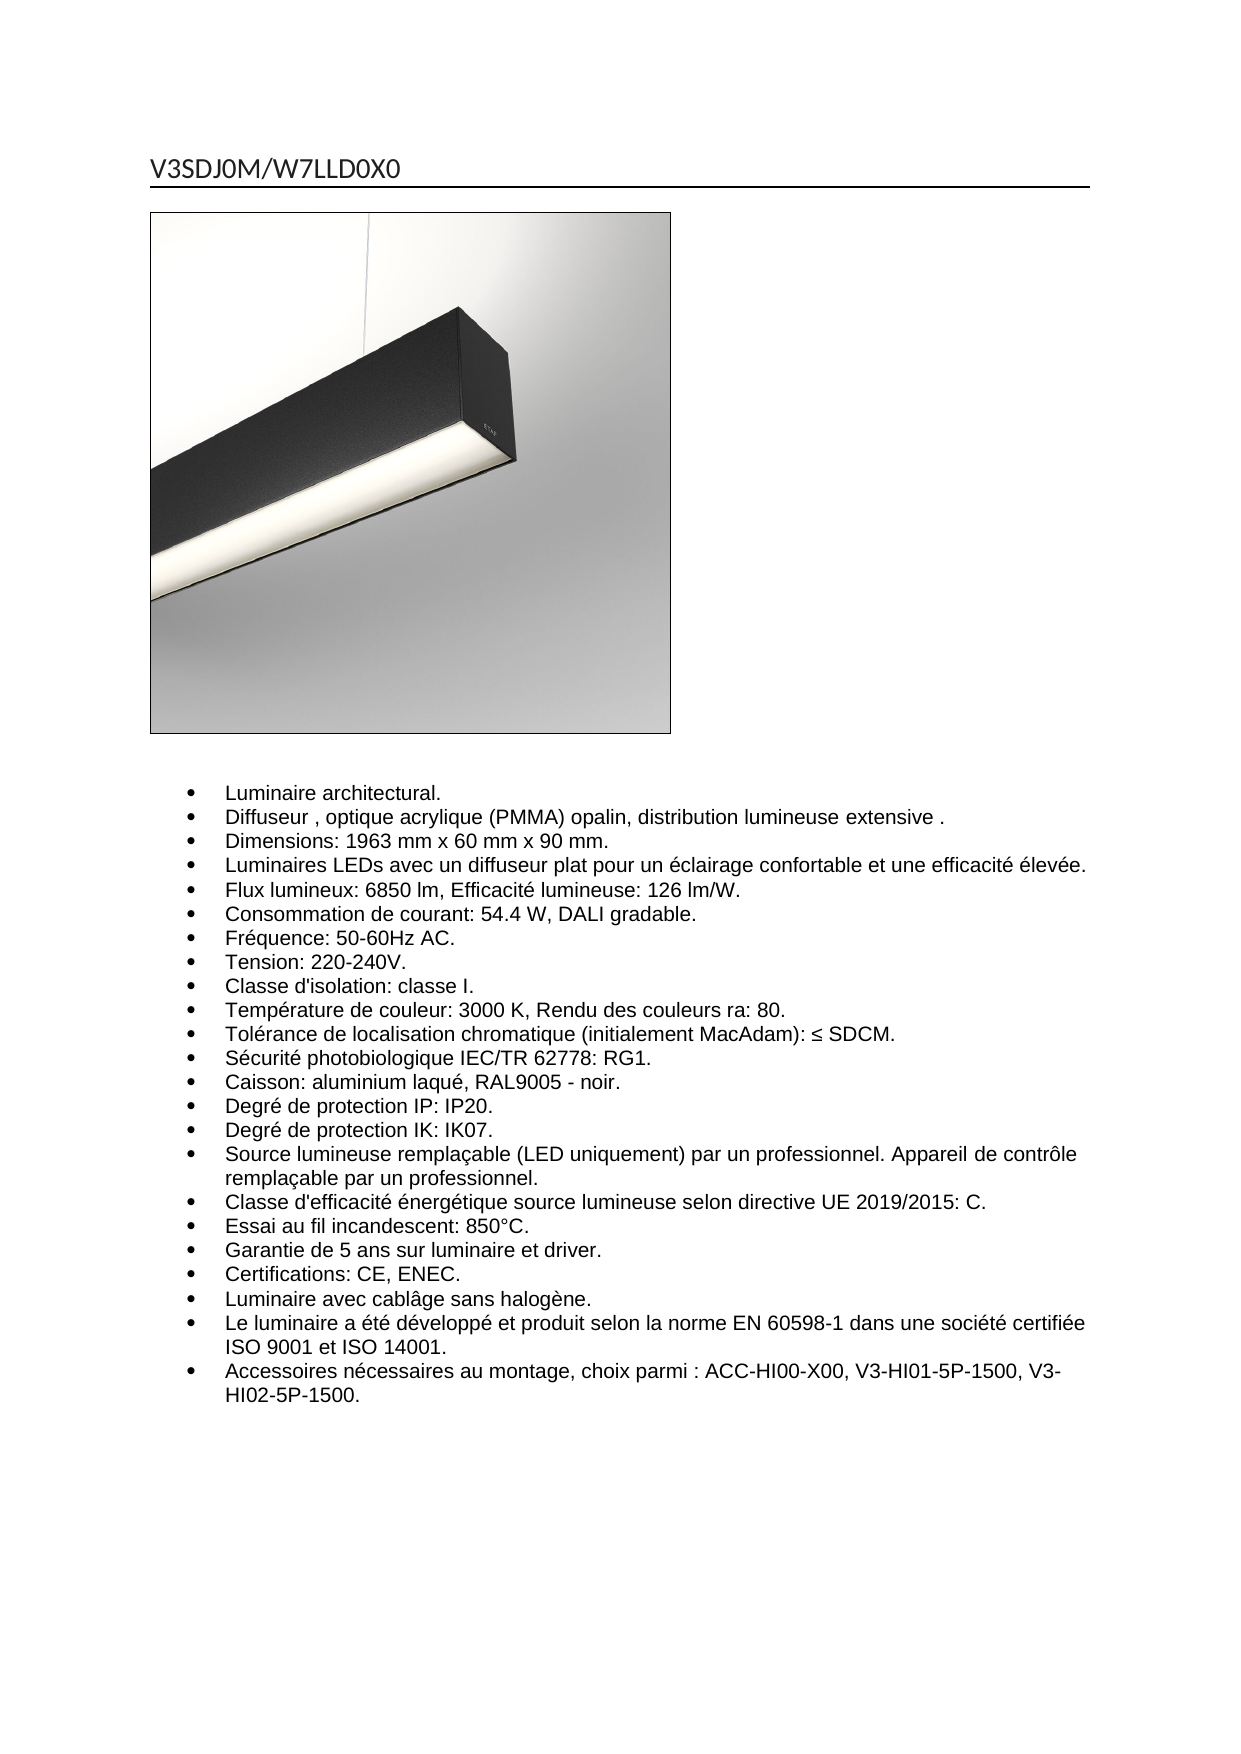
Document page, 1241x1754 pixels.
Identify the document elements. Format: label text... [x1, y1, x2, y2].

list Luminaire architectural. [187, 781, 1090, 805]
list Classe d'efficacité énergétique source lumineuse selon directive UE 2019/2015: C. [187, 1190, 1090, 1214]
list Tolérance de localisation chromatique (initialement MacAdam): ≤ SDCM. [187, 1022, 1090, 1046]
list Flux lumineux: 6850 lm, Efficacité lumineuse: 126 lm/W. [187, 877, 1090, 901]
list Luminaires LEDs avec un diffuseur plat pour un éclairage confortable et une efficacité élevée. [187, 853, 1090, 877]
list Luminaire avec cablâge sans halogène. [187, 1286, 1090, 1310]
picture [151, 213, 670, 733]
list Source lumineuse remplaçable (LED uniquement) par un professionnel. Appareil de contrôle remplaçable par un professionnel. [187, 1142, 1090, 1190]
text V3SDJ0M/W7LLD0X0 [150, 150, 1090, 186]
list Essai au fil incandescent: 850°C. [187, 1214, 1090, 1238]
list Sécurité photobiologique IEC/TR 62778: RG1. [187, 1046, 1090, 1070]
list Degré de protection IK: IK07. [187, 1118, 1090, 1142]
list Le luminaire a été développé et produit selon la norme EN 60598-1 dans une société certifiée ISO 9001 et ISO 14001. [187, 1310, 1090, 1358]
list Consommation de courant: 54.4 W, DALI gradable. [187, 901, 1090, 926]
list Dimensions: 1963 mm x 60 mm x 90 mm. [187, 829, 1090, 853]
list Température de couleur: 3000 K, Rendu des couleurs ra: 80. [187, 998, 1090, 1022]
list Degré de protection IP: IP20. [187, 1094, 1090, 1118]
list Diffuseur , optique acrylique (PMMA) opalin, distribution lumineuse extensive . [187, 805, 1090, 829]
list Fréquence: 50-60Hz AC. [187, 926, 1090, 949]
list Accessoires nécessaires au montage, choix parmi : ACC-HI00-X00, V3-HI01-5P-1500, V3-HI02-5P-1500. [187, 1358, 1090, 1406]
list Caisson: aluminium laqué, RAL9005 - noir. [187, 1070, 1090, 1094]
list Tension: 220-240V. [187, 949, 1090, 974]
list Garantie de 5 ans sur luminaire et driver. [187, 1238, 1090, 1262]
list Certifications: CE, ENEC. [187, 1262, 1090, 1286]
list Classe d'isolation: classe I. [187, 974, 1090, 998]
